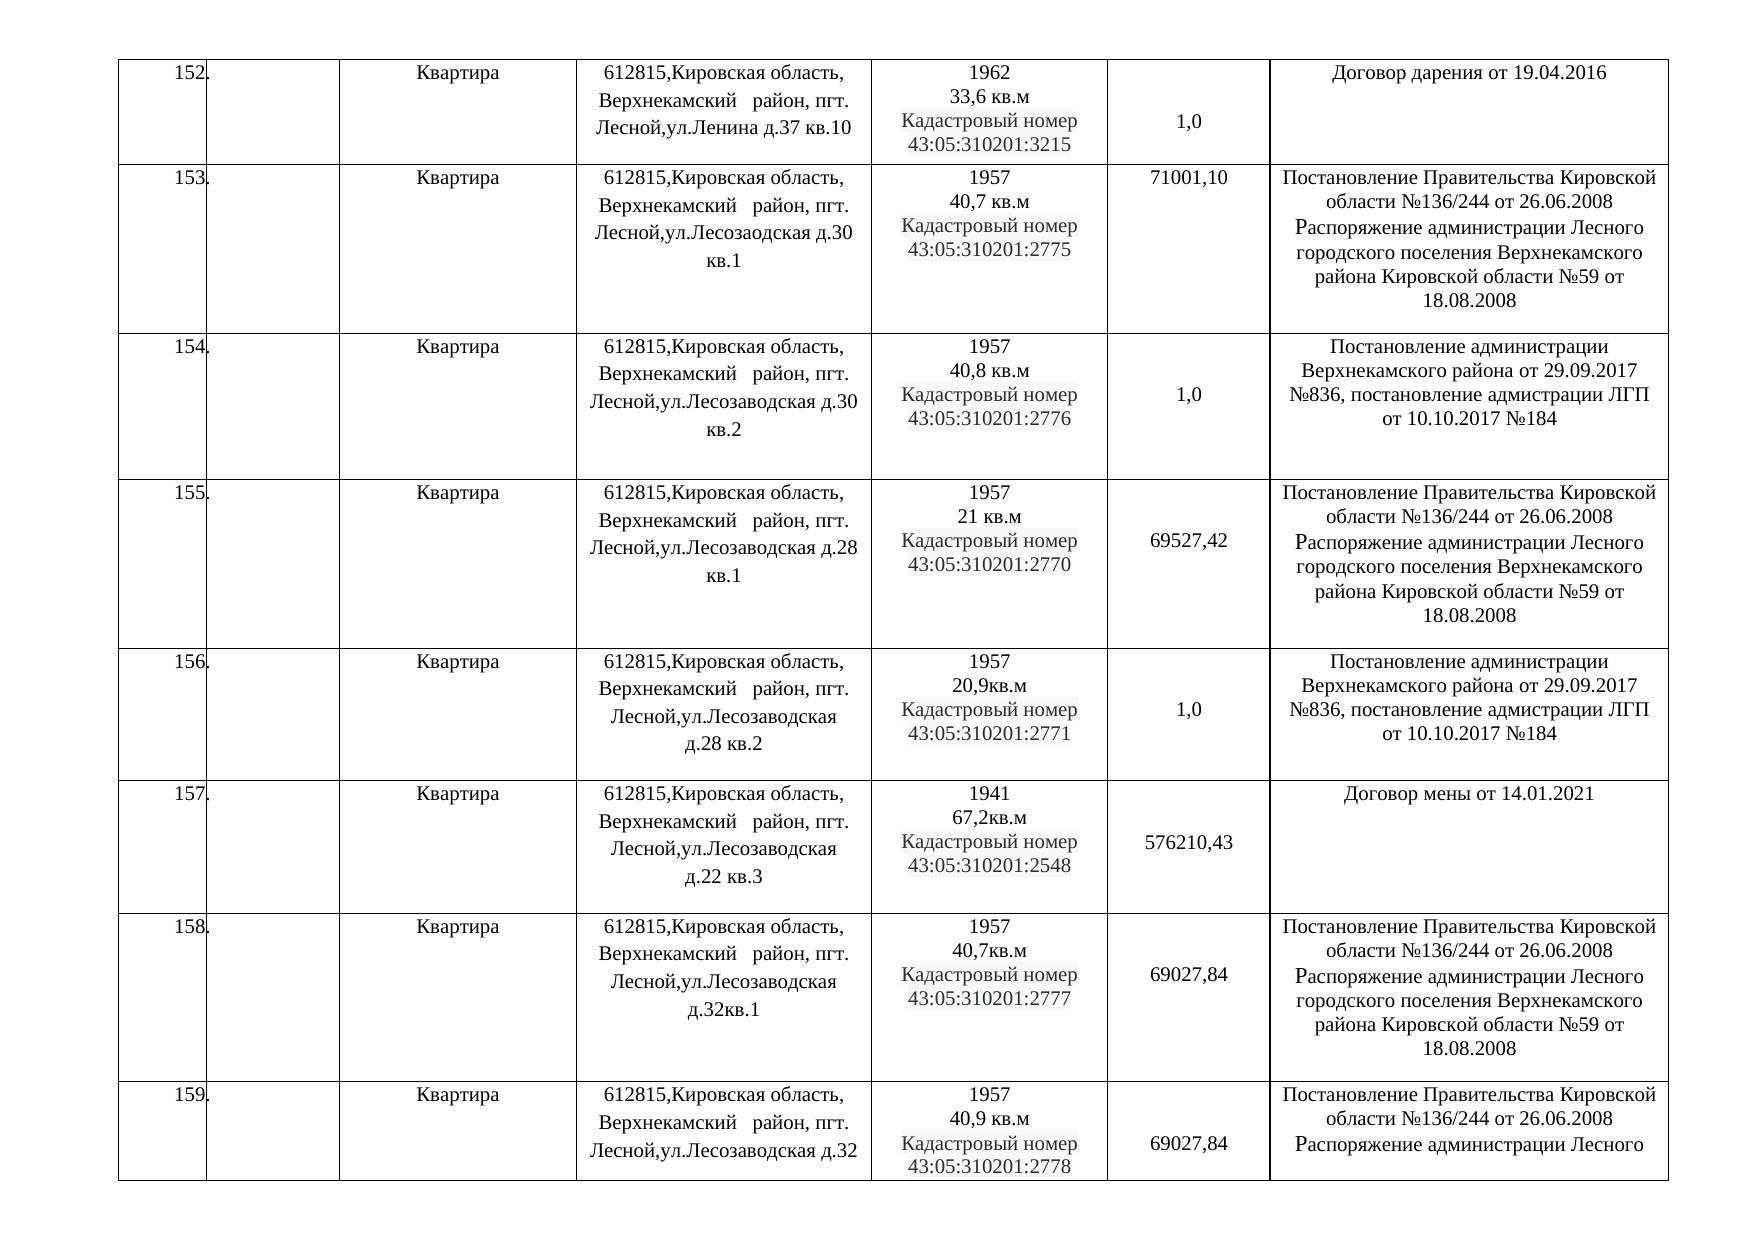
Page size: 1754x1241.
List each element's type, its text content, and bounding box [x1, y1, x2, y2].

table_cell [1271, 1082, 1668, 1179]
table_cell 1,0 [1108, 334, 1269, 479]
table_cell 1957 40,7кв.м Кадастровый номер 43:05:310201:2777 [872, 914, 1107, 1081]
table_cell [872, 1082, 1107, 1179]
table_cell 612815,Кировская область, Верхнекамский район, пгт. Лесной,ул.Лесозаодская д.30 кв.1 [577, 165, 871, 333]
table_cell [577, 1082, 871, 1179]
table_cell 1957 40,8 кв.м Кадастровый номер 43:05:310201:2776 [872, 334, 1107, 479]
table_cell Постановление администрации Верхнекамского района от 29.09.2017 №836, постановление адмистрации ЛГП от 10.10.2017 №184 [1271, 649, 1668, 780]
table_cell 612815,Кировская область, Верхнекамский район, пгт. Лесной,ул.Ленина д.37 кв.10 [577, 60, 871, 164]
table_cell [207, 649, 339, 780]
table_cell [119, 649, 206, 780]
table_cell [119, 480, 206, 647]
table_cell 1,0 [1108, 649, 1269, 780]
table_cell [119, 1082, 206, 1179]
table_cell 69027,84 [1108, 1082, 1269, 1179]
table_cell [207, 914, 339, 1081]
table_cell 1957 20,9кв.м Кадастровый номер 43:05:310201:2771 [872, 649, 1107, 780]
table_cell [119, 334, 206, 479]
table_cell Договор дарения от 19.04.2016 [1271, 60, 1668, 164]
table_cell [119, 914, 206, 1081]
table_cell Квартира [340, 649, 576, 780]
table_cell 1957 21 кв.м Кадастровый номер 43:05:310201:2770 [872, 480, 1107, 647]
table_cell 69527,42 [1108, 480, 1269, 647]
table_cell Квартира [340, 60, 576, 164]
table_cell [119, 781, 206, 913]
table_cell [207, 60, 339, 164]
table_cell Квартира [340, 334, 576, 479]
table_cell [207, 781, 339, 913]
table_cell Квартира [340, 165, 576, 333]
table_cell 612815,Кировская область, Верхнекамский район, пгт. Лесной,ул.Лесозаводская д.28 кв.2 [577, 649, 871, 780]
table_cell 612815,Кировская область, Верхнекамский район, пгт. Лесной,ул.Лесозаводская д.32кв.1 [577, 914, 871, 1081]
table_cell Квартира [340, 1082, 576, 1179]
table_cell 576210,43 [1108, 781, 1269, 913]
table_cell [207, 1082, 339, 1179]
table_cell [207, 165, 339, 333]
table_cell 71001,10 [1108, 165, 1269, 333]
table_cell Квартира [340, 480, 576, 647]
table_cell Квартира [340, 914, 576, 1081]
table_cell 612815,Кировская область, Верхнекамский район, пгт. Лесной,ул.Лесозаводская д.28 кв.1 [577, 480, 871, 647]
table_cell [207, 480, 339, 647]
table_cell 1962 33,6 кв.м Кадастровый номер 43:05:310201:3215 [872, 60, 1107, 164]
table_cell [207, 334, 339, 479]
table_cell [119, 165, 206, 333]
table_cell 612815,Кировская область, Верхнекамский район, пгт. Лесной,ул.Лесозаводская д.30 кв.2 [577, 334, 871, 479]
table_cell 1941 67,2кв.м Кадастровый номер 43:05:310201:2548 [872, 781, 1107, 913]
table_cell Квартира [340, 781, 576, 913]
table_cell [119, 60, 206, 164]
table_cell 69027,84 [1108, 914, 1269, 1081]
table_cell 612815,Кировская область, Верхнекамский район, пгт. Лесной,ул.Лесозаводская д.22 кв.3 [577, 781, 871, 913]
table_cell 1,0 [1108, 60, 1269, 164]
table_cell Договор мены от 14.01.2021 [1271, 781, 1668, 913]
table_cell Постановление администрации Верхнекамского района от 29.09.2017 №836, постановление адмистрации ЛГП от 10.10.2017 №184 [1271, 334, 1668, 479]
table_cell 1957 40,7 кв.м Кадастровый номер 43:05:310201:2775 [872, 165, 1107, 333]
